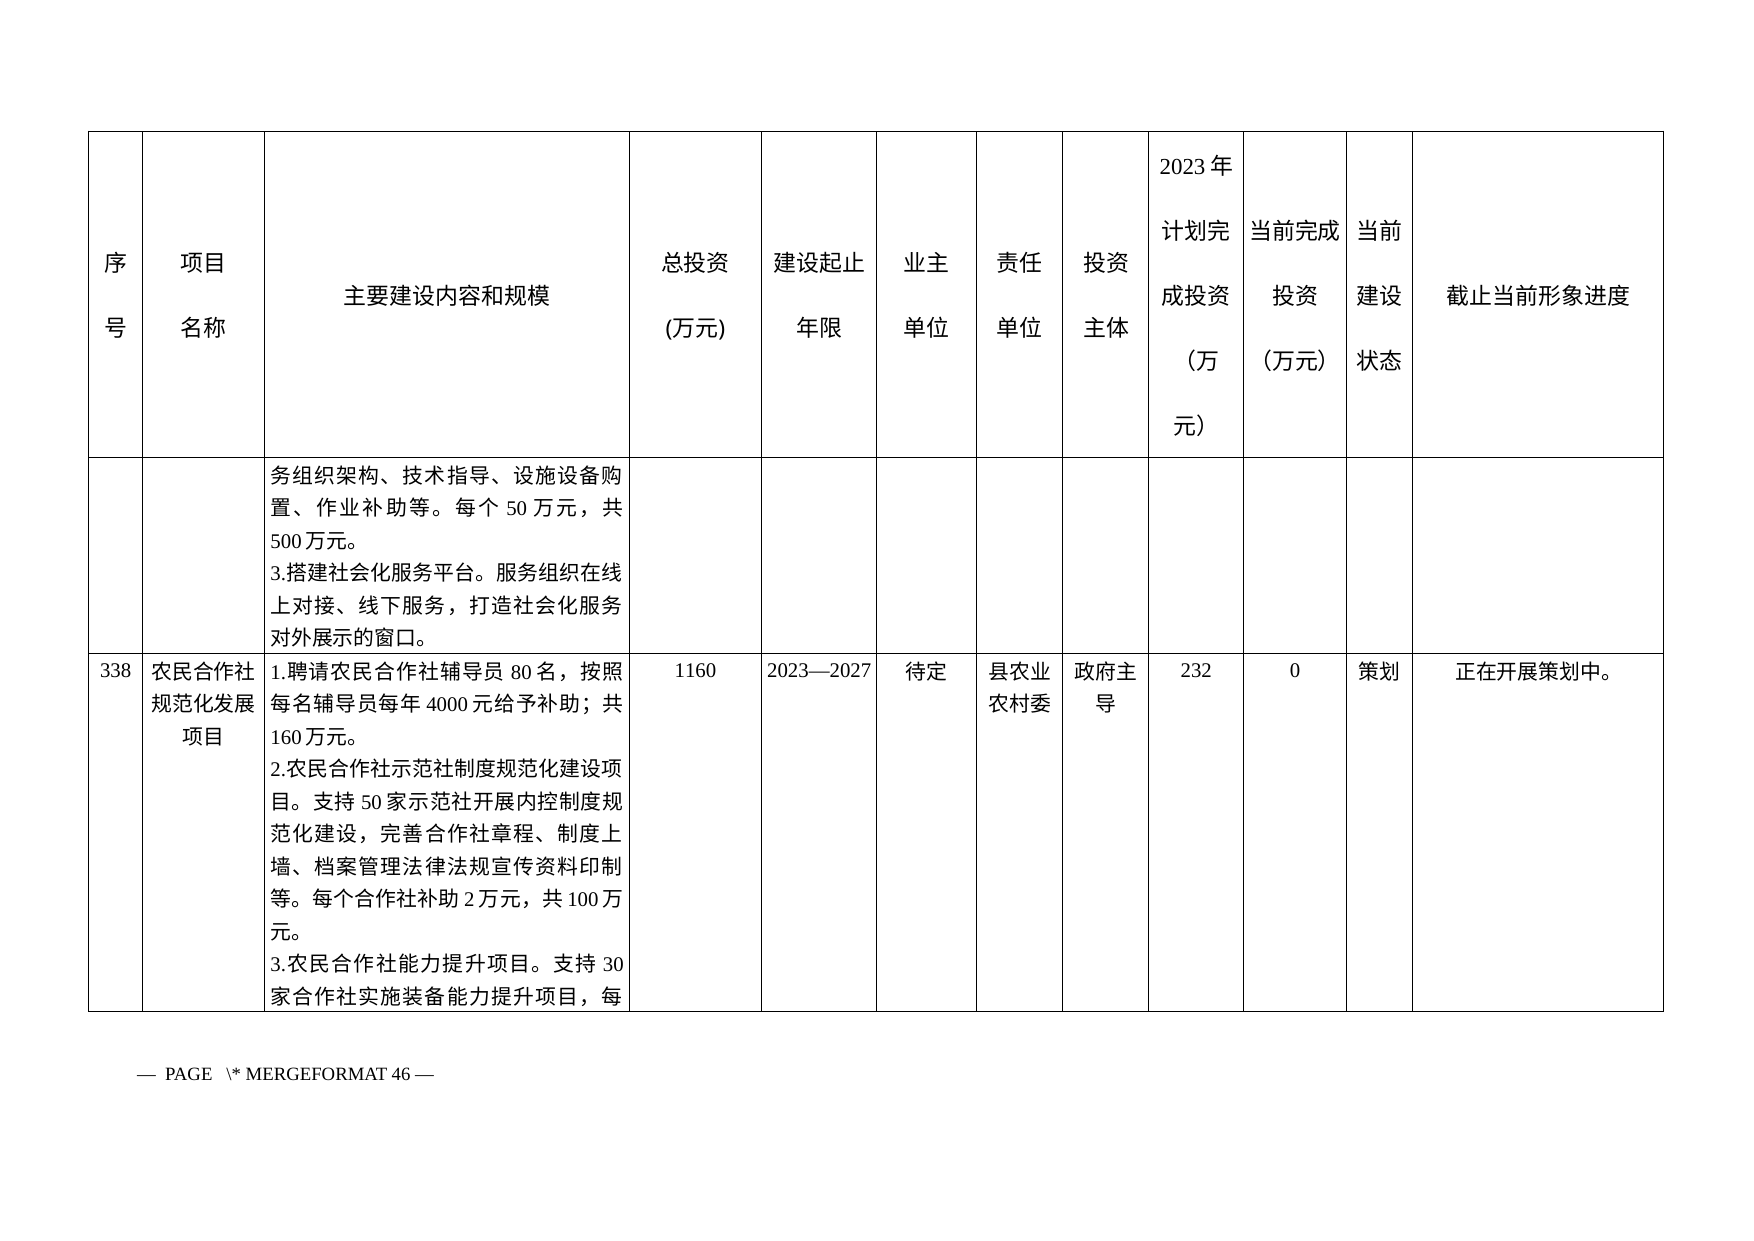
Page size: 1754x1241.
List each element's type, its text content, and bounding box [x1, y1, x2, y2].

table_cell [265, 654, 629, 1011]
table_header 总投资 (万元) [630, 132, 761, 457]
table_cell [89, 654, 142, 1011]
table_header 项目 名称 [143, 132, 264, 457]
table_header 主要建设内容和规模 [265, 132, 629, 457]
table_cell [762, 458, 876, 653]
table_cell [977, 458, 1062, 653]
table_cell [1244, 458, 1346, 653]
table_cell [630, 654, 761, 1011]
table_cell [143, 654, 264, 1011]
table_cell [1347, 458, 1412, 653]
table_header 责任 单位 [977, 132, 1062, 457]
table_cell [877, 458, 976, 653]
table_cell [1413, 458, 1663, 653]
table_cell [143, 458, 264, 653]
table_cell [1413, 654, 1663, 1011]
table_header 投资 主体 [1063, 132, 1148, 457]
table_header 序号 [89, 132, 142, 457]
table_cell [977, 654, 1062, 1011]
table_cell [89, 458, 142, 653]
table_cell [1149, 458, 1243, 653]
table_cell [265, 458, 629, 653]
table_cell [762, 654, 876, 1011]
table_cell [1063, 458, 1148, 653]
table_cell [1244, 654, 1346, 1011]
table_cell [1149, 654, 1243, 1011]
table_header 当前建设状态 [1347, 132, 1412, 457]
table_header 建设起止年限 [762, 132, 876, 457]
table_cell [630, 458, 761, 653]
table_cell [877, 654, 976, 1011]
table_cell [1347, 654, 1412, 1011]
table_header 当前完成投资 （万元） [1244, 132, 1346, 457]
table_header 2023年计划完成投资（万元） [1149, 132, 1243, 457]
table_header 截止当前形象进度 [1413, 132, 1663, 457]
table_header 业主 单位 [877, 132, 976, 457]
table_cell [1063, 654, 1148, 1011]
